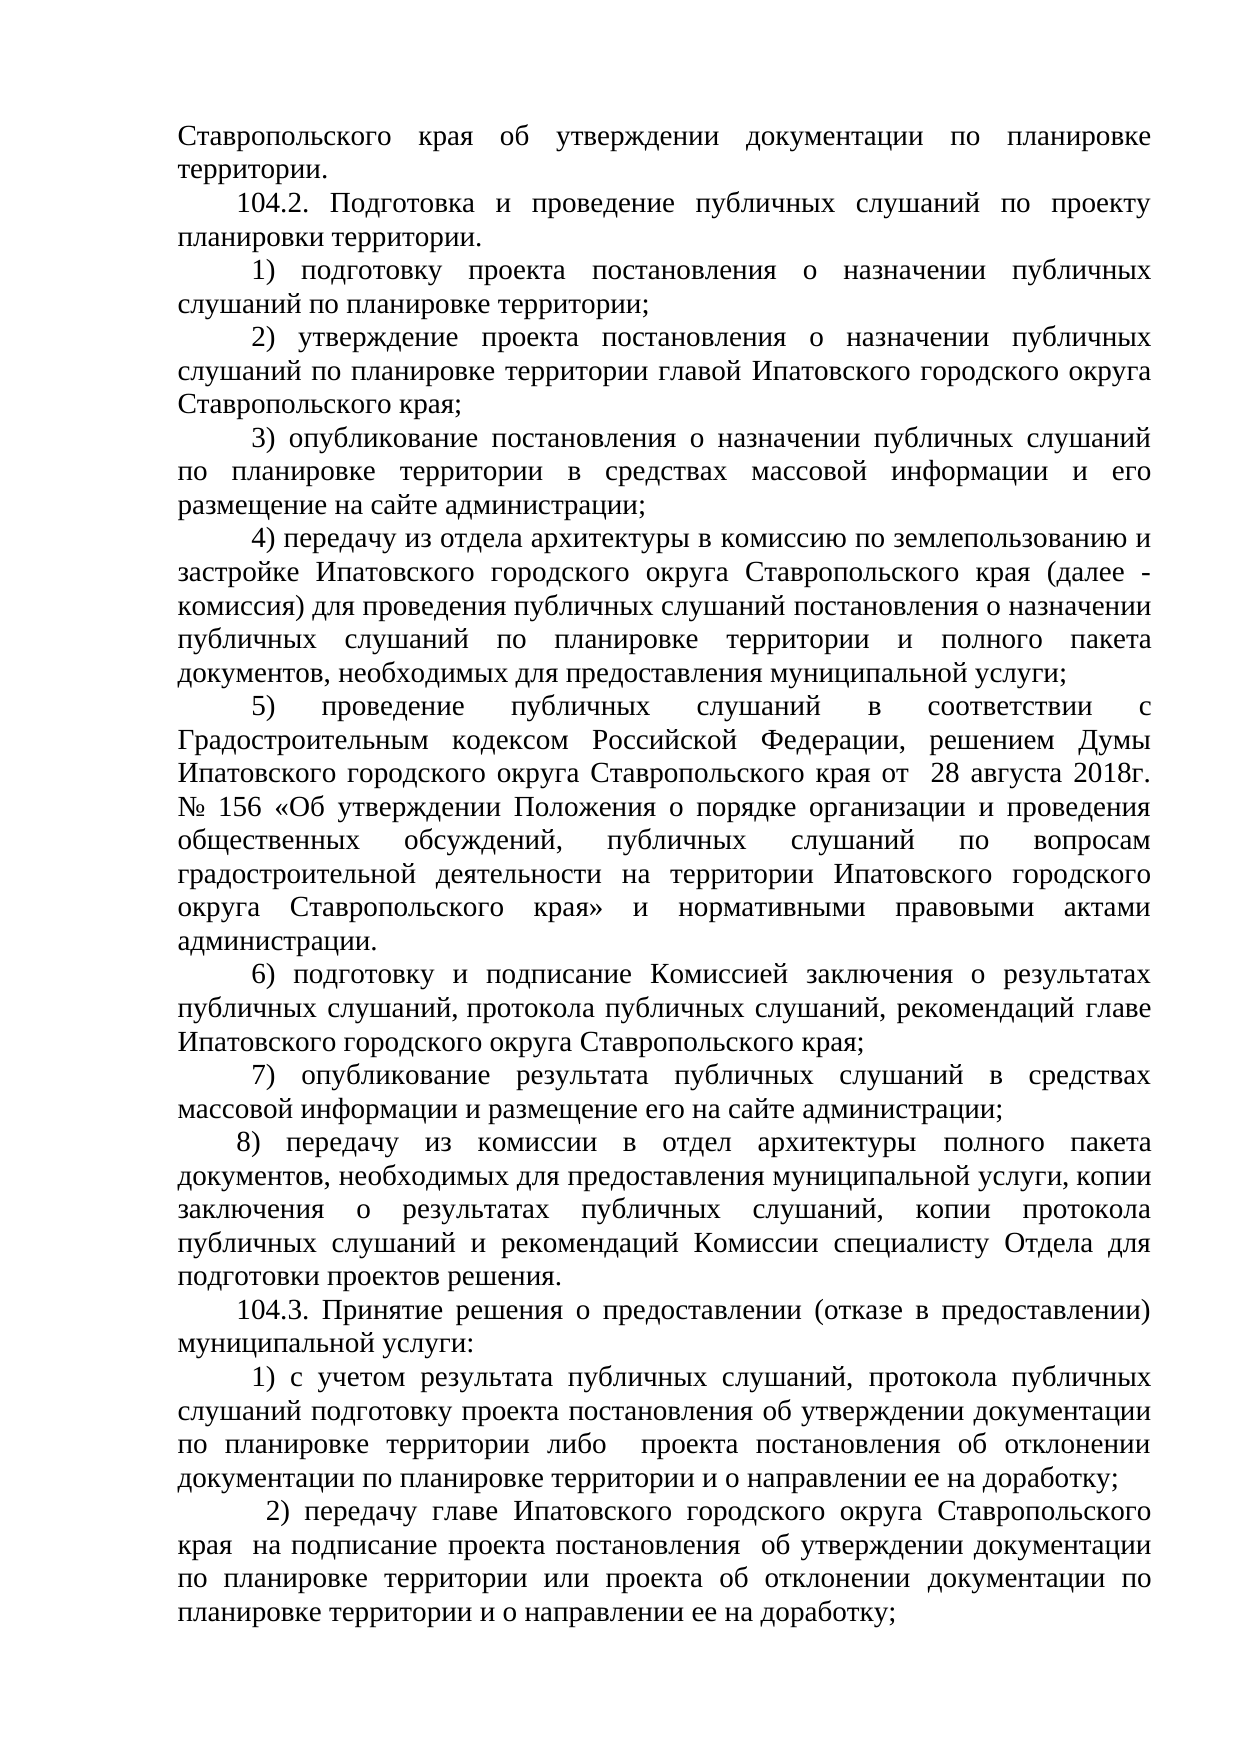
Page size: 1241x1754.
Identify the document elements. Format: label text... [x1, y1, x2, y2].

text 5) проведение публичных слушаний в соответствии с Градостроительным кодексом Российской Федерации, решением Думы Ипатовского городского округа Ставропольского края от 28 августа 2018г. № 156 «Об утверждении Положения о порядке организации и проведения общественных обсуждений, публичных слушаний по вопросам градостроительной деятельности на территории Ипатовского городского округа Ставропольского края» и нормативными правовыми актами администрации. [177, 688, 1152, 957]
text 7) опубликование результата публичных слушаний в средствах массовой информации и размещение его на сайте администрации; [177, 1057, 1152, 1124]
text 104.2. Подготовка и проведение публичных слушаний по проекту планировки территории. [177, 185, 1152, 252]
text 4) передачу из отдела архитектуры в комиссию по землепользованию и застройке Ипатовского городского округа Ставропольского края (далее - комиссия) для проведения публичных слушаний постановления о назначении публичных слушаний по планировке территории и полного пакета документов, необходимых для предоставления муниципальной услуги; [177, 521, 1152, 688]
text 2) утверждение проекта постановления о назначении публичных слушаний по планировке территории главой Ипатовского городского округа Ставропольского края; [177, 319, 1152, 420]
text 1) подготовку проекта постановления о назначении публичных слушаний по планировке территории; [177, 252, 1152, 319]
text 104.3. Принятие решения о предоставлении (отказе в предоставлении) муниципальной услуги: [177, 1292, 1152, 1359]
text 2) передачу главе Ипатовского городского округа Ставропольского края на подписание проекта постановления об утверждении документации по планировке территории или проекта об отклонении документации по планировке территории и о направлении ее на доработку; [177, 1493, 1152, 1627]
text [177, 118, 1152, 185]
text 3) опубликование постановления о назначении публичных слушаний по планировке территории в средствах массовой информации и его размещение на сайте администрации; [177, 420, 1152, 521]
text 1) с учетом результата публичных слушаний, протокола публичных слушаний подготовку проекта постановления об утверждении документации по планировке территории либо проекта постановления об отклонении документации по планировке территории и о направлении ее на доработку; [177, 1359, 1152, 1493]
text 6) подготовку и подписание Комиссией заключения о результатах публичных слушаний, протокола публичных слушаний, рекомендаций главе Ипатовского городского округа Ставропольского края; [177, 957, 1152, 1057]
text 8) передачу из комиссии в отдел архитектуры полного пакета документов, необходимых для предоставления муниципальной услуги, копии заключения о результатах публичных слушаний, копии протокола публичных слушаний и рекомендаций Комиссии специалисту Отдела для подготовки проектов решения. [177, 1124, 1152, 1292]
